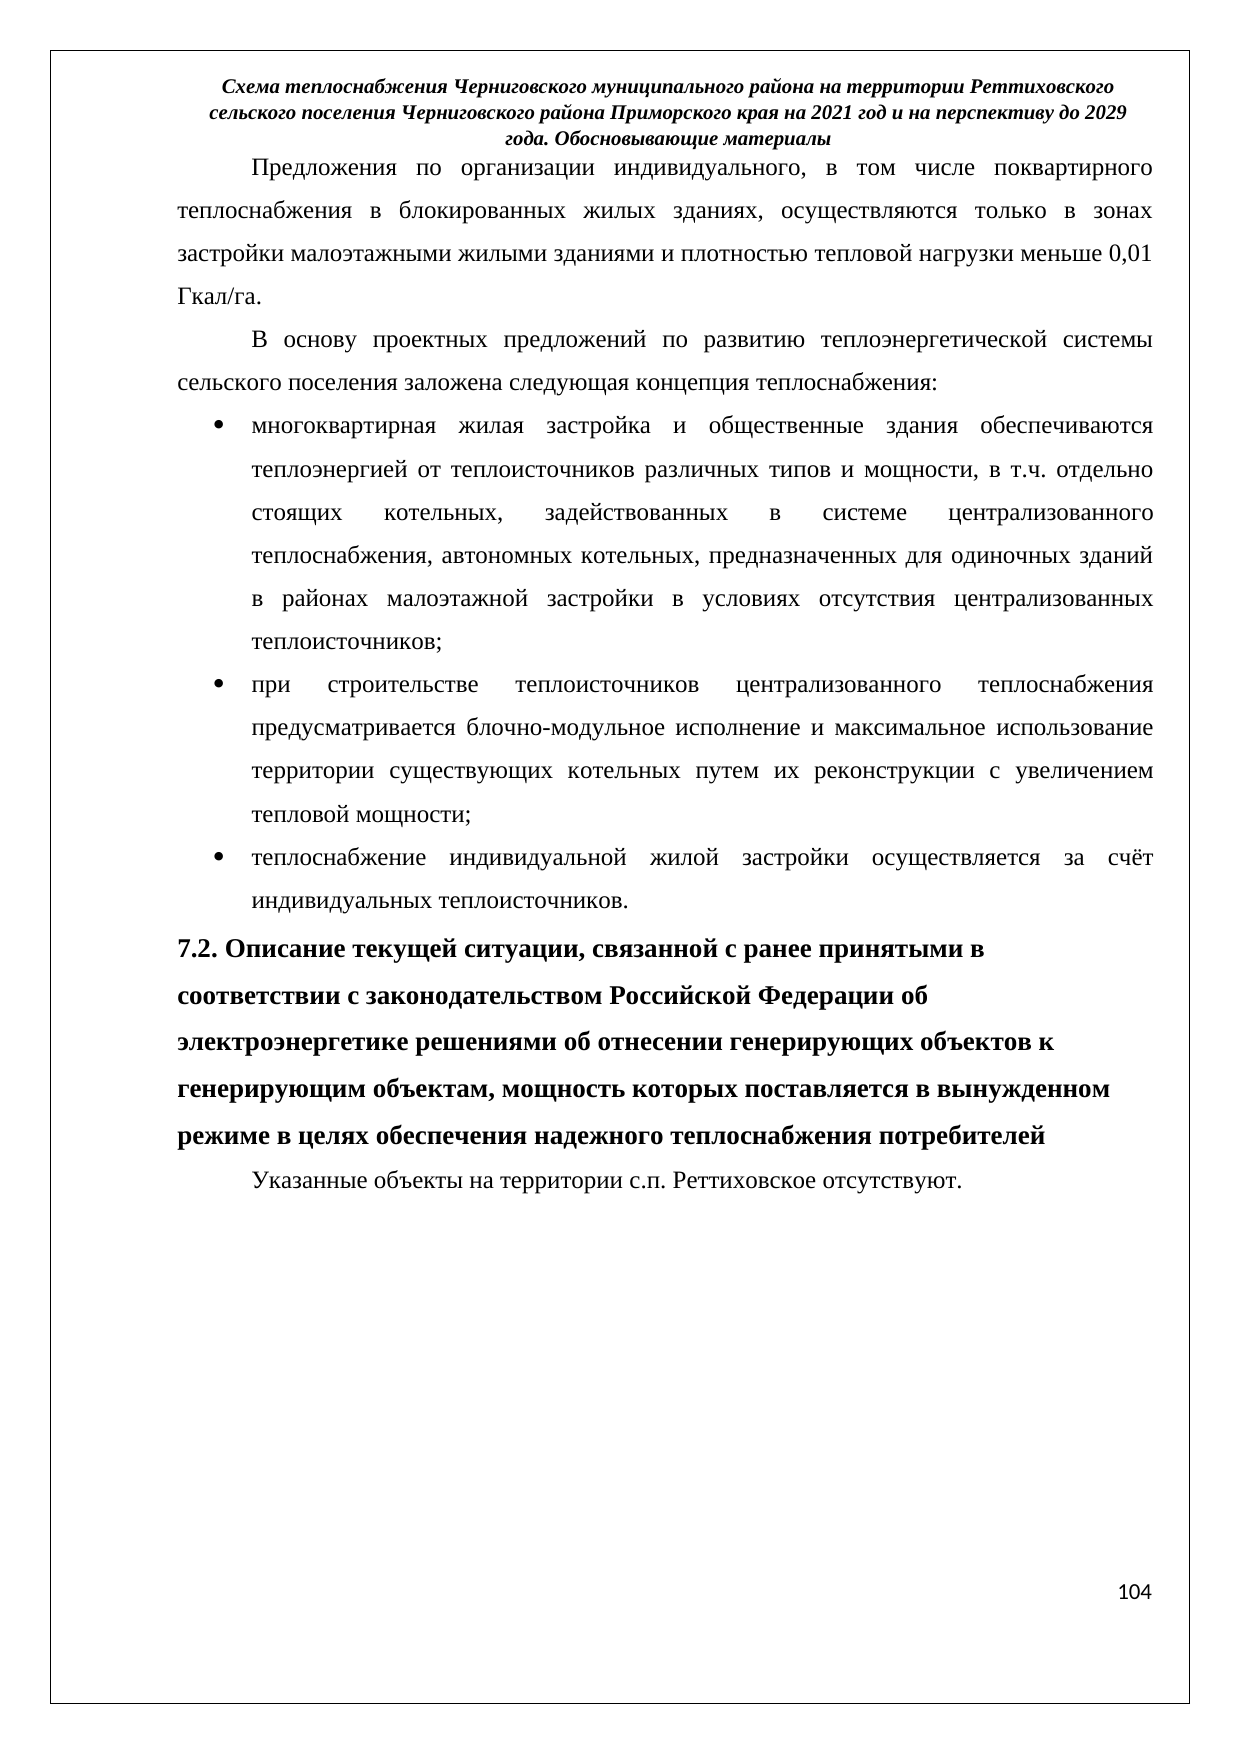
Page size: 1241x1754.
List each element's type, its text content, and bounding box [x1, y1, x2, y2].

text Указанные объекты на территории с.п. Реттиховское отсутствуют. [177, 1166, 1152, 1194]
list теплоснабжение индивидуальной жилой застройки осуществляется за счёт индивидуальных теплоисточников. [214, 842, 1154, 914]
list при строительстве теплоисточников централизованного теплоснабжения предусматривается блочно-модульное исполнение и максимальное использование территории существующих котельных путем их реконструкции с увеличением тепловой мощности; [214, 669, 1154, 827]
text Предложения по организации индивидуального, в том числе поквартирного теплоснабжения в блокированных жилых зданиях, осуществляются только в зонах застройки малоэтажными жилыми зданиями и плотностью тепловой нагрузки меньше 0,01 Гкал/га. [177, 152, 1154, 310]
list многоквартирная жилая застройка и общественные здания обеспечиваются теплоэнергией от теплоисточников различных типов и мощности, в т.ч. отдельно стоящих котельных, задействованных в системе централизованного теплоснабжения, автономных котельных, предназначенных для одиночных зданий в районах малоэтажной застройки в условиях отсутствия централизованных теплоисточников; [214, 411, 1154, 655]
subtitle 7.2. Описание текущей ситуации, связанной с ранее принятыми в соответствии с законодательством Российской Федерации об электроэнергетике решениями об отнесении генерирующих объектов к генерирующим объектам, мощность которых поставляется в вынужденном режиме в целях обеспечения надежного теплоснабжения потребителей [177, 932, 1152, 1150]
text В основу проектных предложений по развитию теплоэнергетической системы сельского поселения заложена следующая концепция теплоснабжения: [177, 324, 1154, 396]
